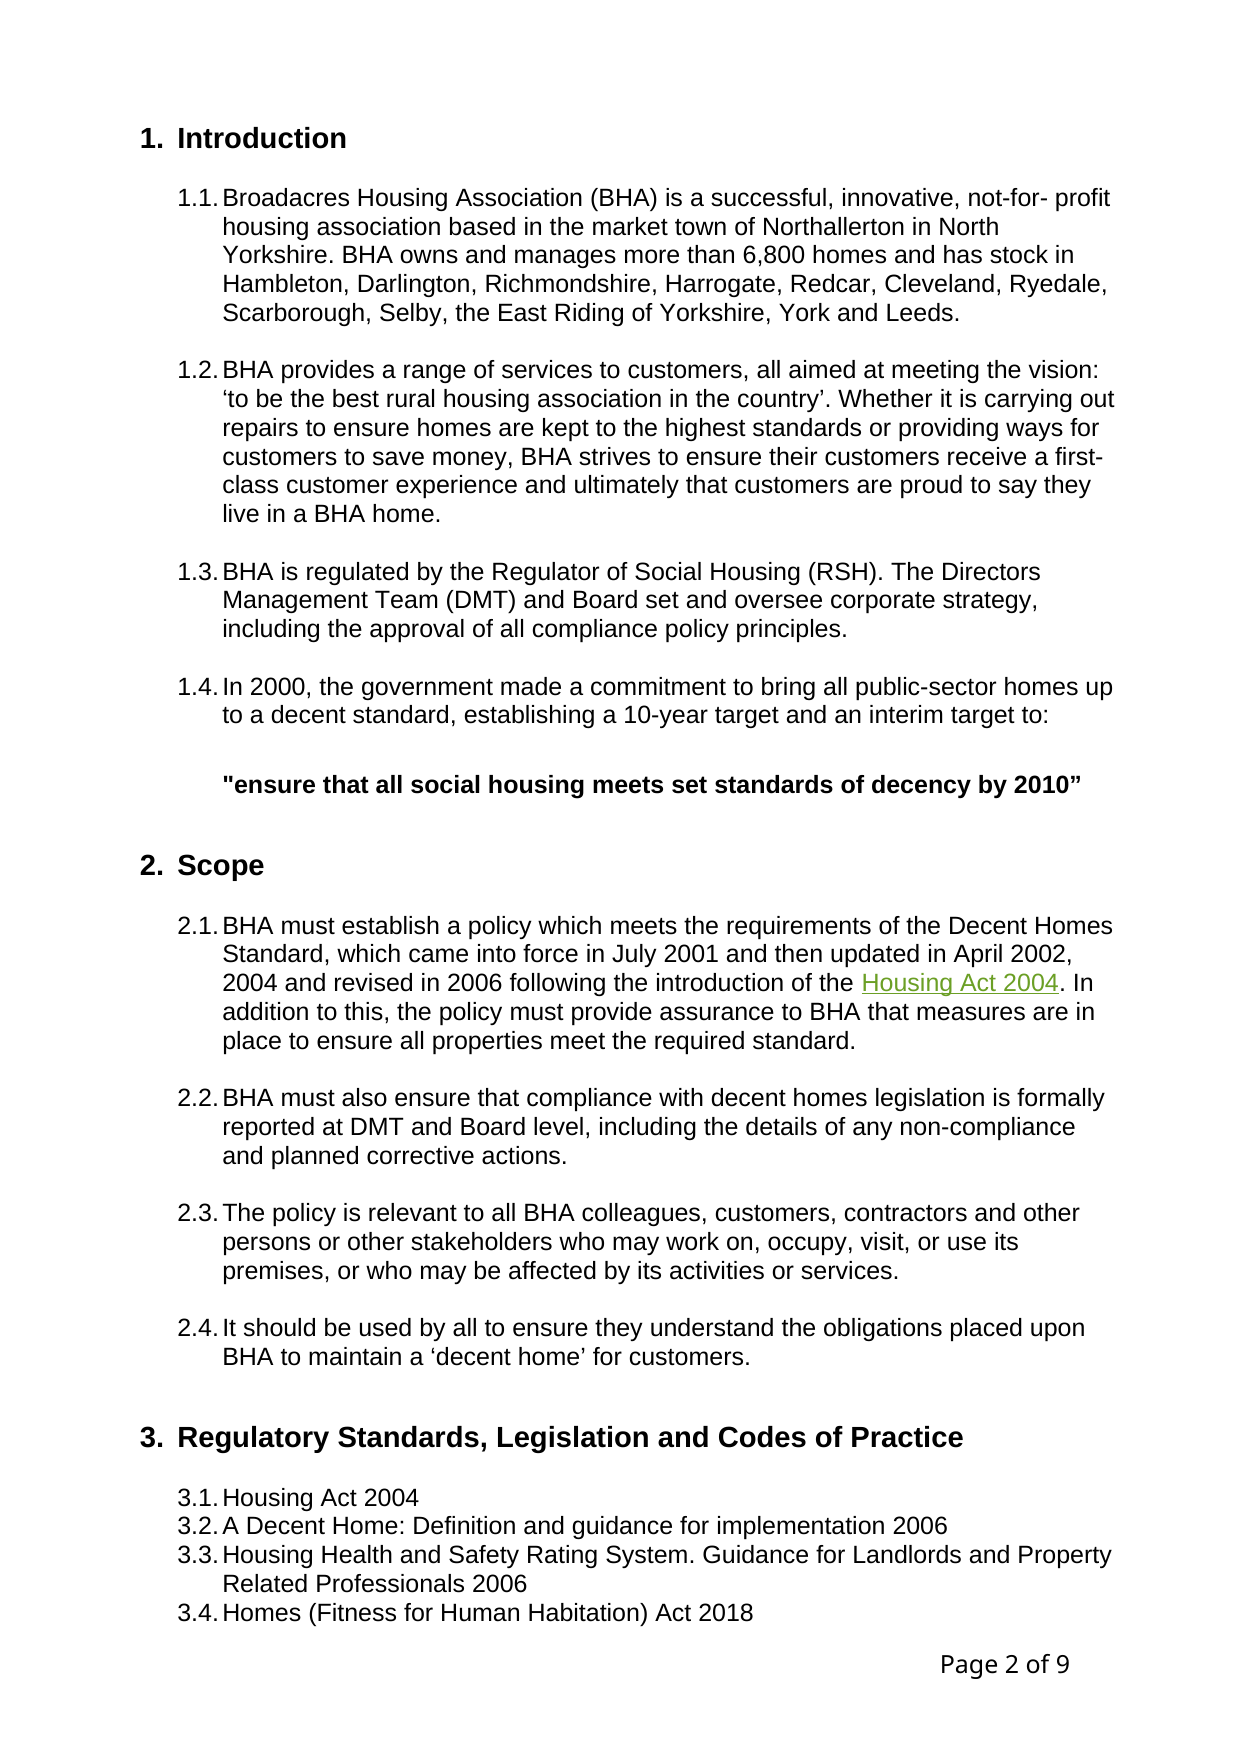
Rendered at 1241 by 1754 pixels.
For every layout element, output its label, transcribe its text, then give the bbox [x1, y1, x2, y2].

list BHA is regulated by the Regulator of Social Housing (RSH). The Directors Management Team (DMT) and Board set and oversee corporate strategy, including the approval of all compliance policy principles. [177, 557, 1119, 643]
list In 2000, the government made a commitment to bring all public-sector homes up to a decent standard, establishing a 10-year target and an interim target to: [177, 672, 1119, 729]
list The policy is relevant to all BHA colleagues, customers, contractors and other persons or other stakeholders who may work on, occupy, visit, or use its premises, or who may be affected by its activities or services. [177, 1198, 1119, 1284]
list Housing Act 2004 [177, 1482, 1119, 1511]
subtitle Regulatory Standards, Legislation and Codes of Practice [139, 1420, 1119, 1454]
text "ensure that all social housing meets set standards of decency by 2010” [222, 770, 1119, 799]
list It should be used by all to ensure they understand the obligations placed upon BHA to maintain a ‘decent home’ for customers. [177, 1313, 1119, 1371]
list Housing Health and Safety Rating System. Guidance for Landlords and Property Related Professionals 2006 [177, 1540, 1119, 1597]
list BHA provides a range of services to customers, all aimed at meeting the vision: ‘to be the best rural housing association in the country’. Whether it is carrying out repairs to ensure homes are kept to the highest standards or providing ways for customers to save money, BHA strives to ensure their customers receive a first-class customer experience and ultimately that customers are proud to say they live in a BHA home. [177, 356, 1119, 528]
subtitle Scope [139, 848, 1119, 882]
list A Decent Home: Definition and guidance for implementation 2006 [177, 1511, 1119, 1540]
list BHA must establish a policy which meets the requirements of the Decent Homes Standard, which came into force in July 2001 and then updated in April 2002, 2004 and revised in 2006 following the introduction of the Housing Act 2004. In addition to this, the policy must provide assurance to BHA that measures are in place to ensure all properties meet the required standard. [177, 911, 1119, 1054]
list Broadacres Housing Association (BHA) is a successful, innovative, not-for- profit housing association based in the market town of Northallerton in North Yorkshire. BHA owns and manages more than 6,800 homes and has stock in Hambleton, Darlington, Richmondshire, Harrogate, Redcar, Cleveland, Ryedale, Scarborough, Selby, the East Riding of Yorkshire, York and Leeds. [177, 183, 1119, 327]
list Homes (Fitness for Human Habitation) Act 2018 [177, 1597, 1119, 1626]
list BHA must also ensure that compliance with decent homes legislation is formally reported at DMT and Board level, including the details of any non-compliance and planned corrective actions. [177, 1083, 1119, 1169]
subtitle Introduction [139, 121, 1119, 154]
